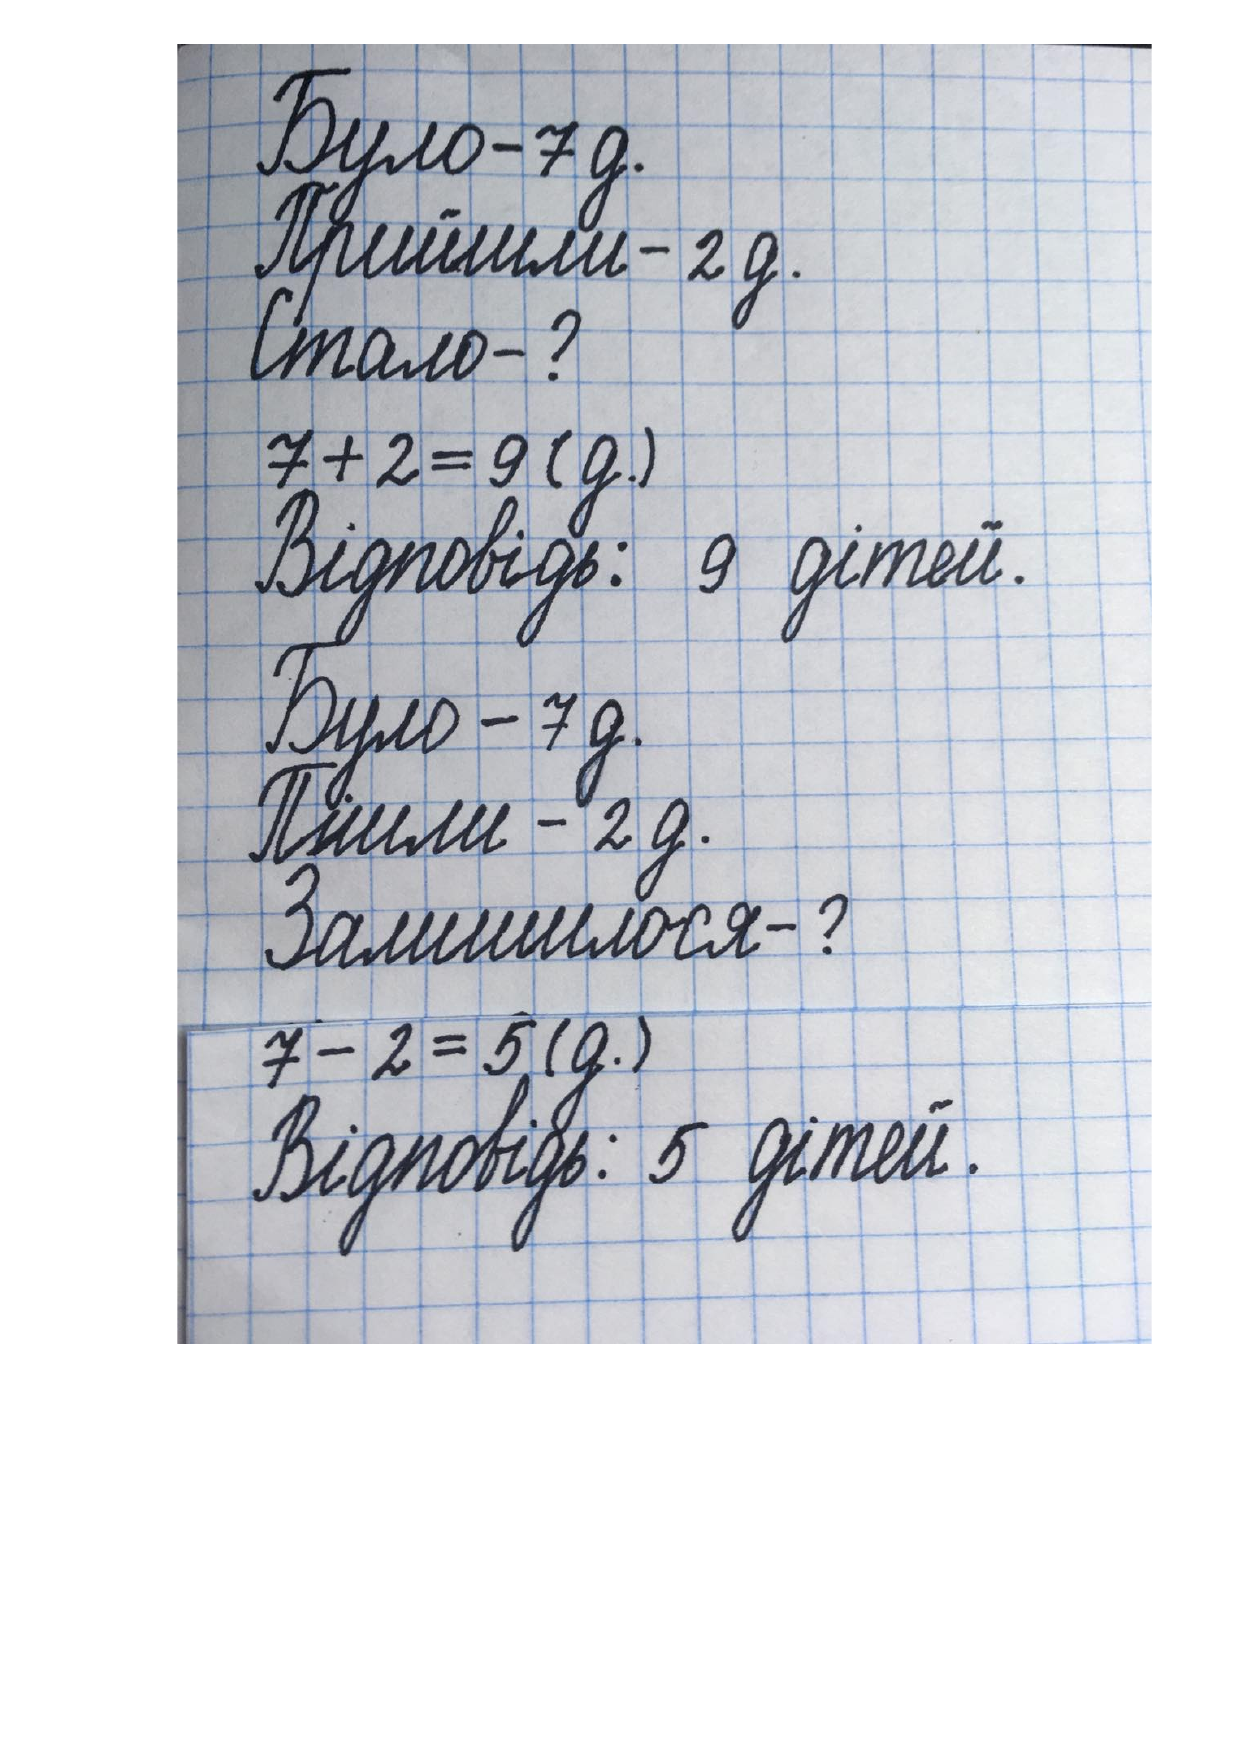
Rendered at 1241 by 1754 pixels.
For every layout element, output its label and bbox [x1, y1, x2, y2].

picture [177, 44, 1152, 1344]
